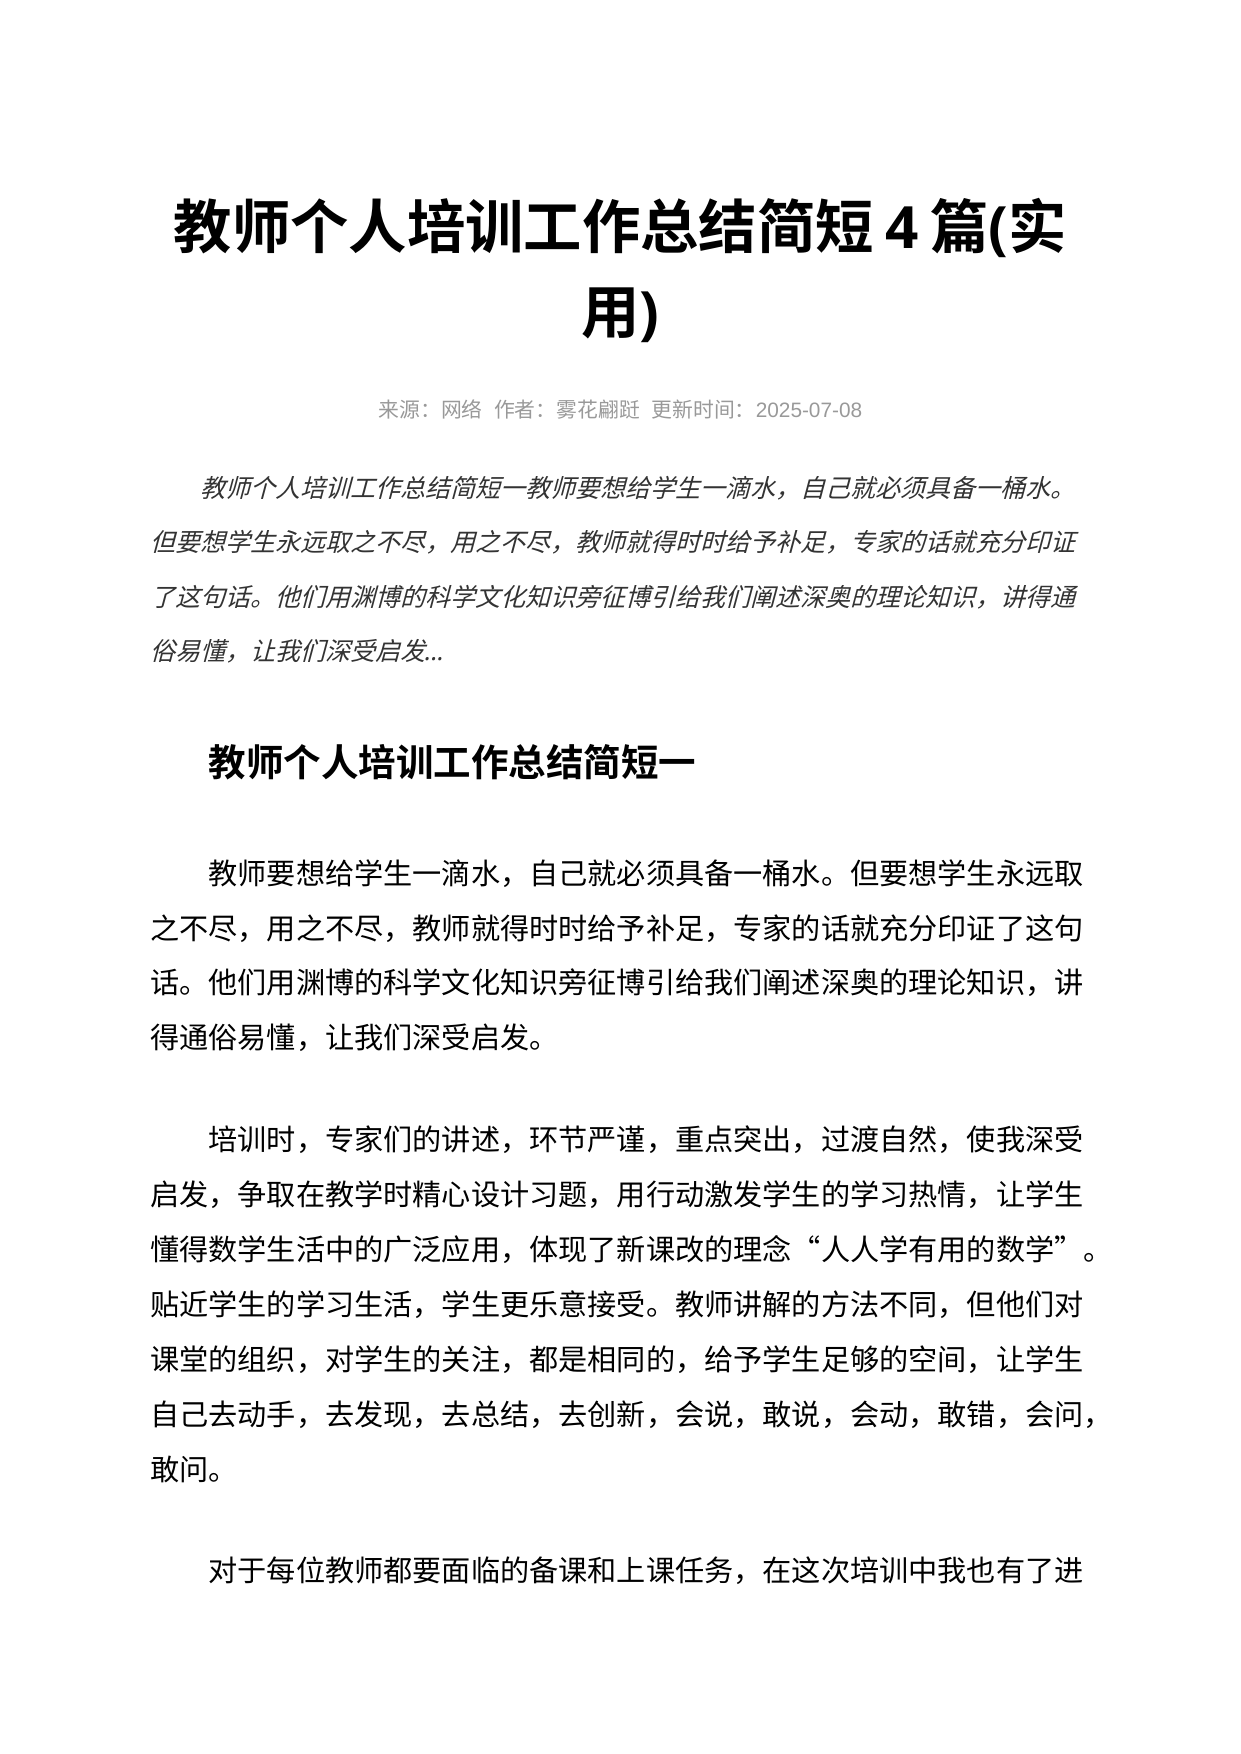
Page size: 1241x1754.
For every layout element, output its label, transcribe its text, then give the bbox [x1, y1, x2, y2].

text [150, 1548, 1090, 1590]
text 教师个人培训工作总结简短一教师要想给学生一滴水，自己就必须具备一桶水。但要想学生永远取之不尽，用之不尽，教师就得时时给予补足，专家的话就充分印证了这句话。他们用渊博的科学文化知识旁征博引给我们阐述深奥的理论知识，讲得通俗易懂，让我们深受启发... [150, 468, 1090, 668]
text 培训时，专家们的讲述，环节严谨，重点突出，过渡自然，使我深受启发，争取在教学时精心设计习题，用行动激发学生的学习热情，让学生懂得数学生活中的广泛应用，体现了新课改的理念“人人学有用的数学”。贴近学生的学习生活，学生更乐意接受。教师讲解的方法不同，但他们对课堂的组织，对学生的关注，都是相同的，给予学生足够的空间，让学生自己去动手，去发现，去总结，去创新，会说，敢说，会动，敢错，会问，敢问。 [150, 1117, 1090, 1488]
subtitle 教师个人培训工作总结简短4篇(实用) [150, 181, 1090, 351]
text 教师要想给学生一滴水，自己就必须具备一桶水。但要想学生永远取之不尽，用之不尽，教师就得时时给予补足，专家的话就充分印证了这句话。他们用渊博的科学文化知识旁征博引给我们阐述深奥的理论知识，讲得通俗易懂，让我们深受启发。 [150, 850, 1090, 1057]
text 来源：网络 作者：雾花翩跹 更新时间：2025-07-08 [150, 398, 1090, 422]
text 教师个人培训工作总结简短一 [150, 733, 1090, 787]
